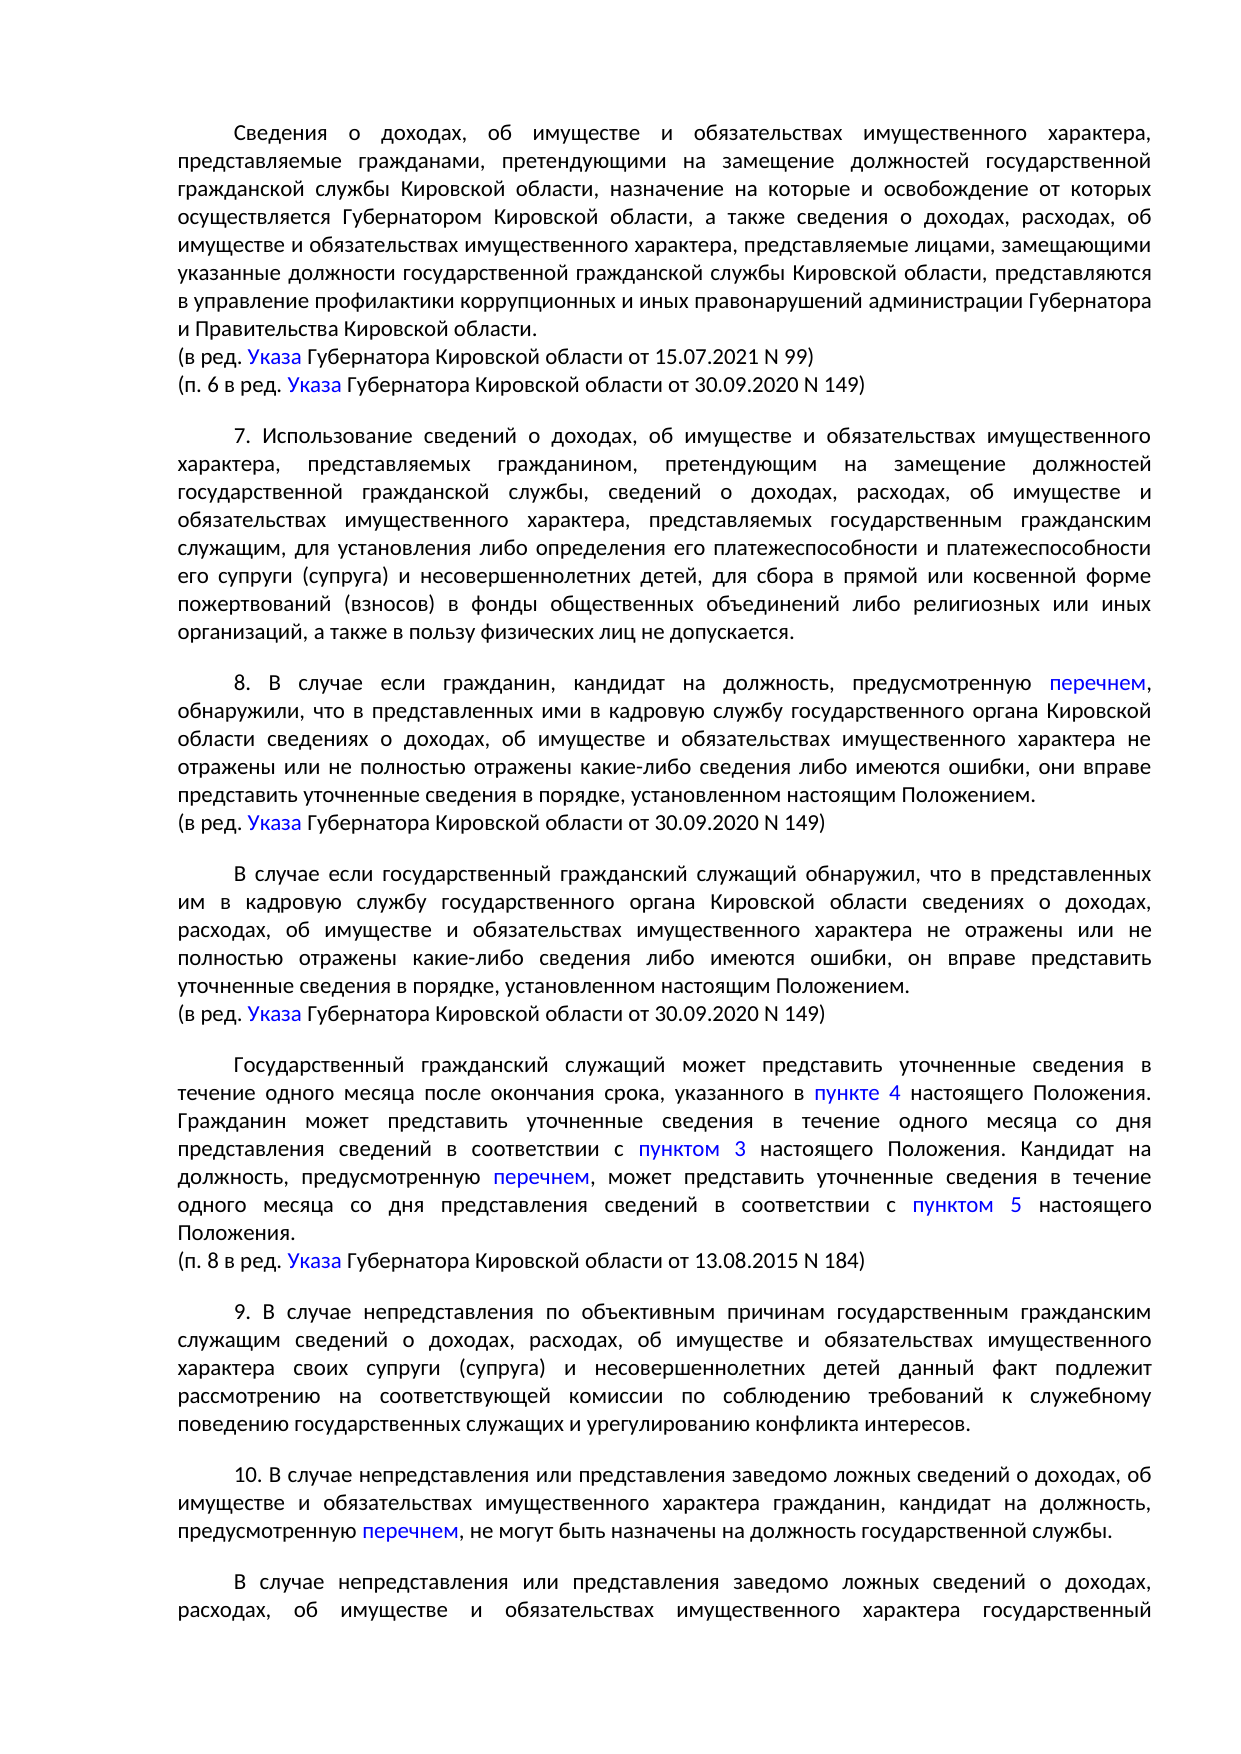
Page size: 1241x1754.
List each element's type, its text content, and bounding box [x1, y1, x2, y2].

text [177, 1567, 1152, 1623]
text (в ред. Указа Губернатора Кировской области от 15.07.2021 N 99) [177, 342, 1152, 370]
text Государственный гражданский служащий может представить уточненные сведения в течение одного месяца после окончания срока, указанного в пункте 4 настоящего Положения. Гражданин может представить уточненные сведения в течение одного месяца со дня представления сведений в соответствии с пунктом 3 настоящего Положения. Кандидат на должность, предусмотренную перечнем, может представить уточненные сведения в течение одного месяца со дня представления сведений в соответствии с пунктом 5 настоящего Положения. [177, 1050, 1152, 1247]
text (п. 6 в ред. Указа Губернатора Кировской области от 30.09.2020 N 149) [177, 370, 1152, 398]
text (п. 8 в ред. Указа Губернатора Кировской области от 13.08.2015 N 184) [177, 1247, 1152, 1274]
text 10. В случае непредставления или представления заведомо ложных сведений о доходах, об имуществе и обязательствах имущественного характера гражданин, кандидат на должность, предусмотренную перечнем, не могут быть назначены на должность государственной службы. [177, 1461, 1152, 1544]
text 7. Использование сведений о доходах, об имуществе и обязательствах имущественного характера, представляемых гражданином, претендующим на замещение должностей государственной гражданской службы, сведений о доходах, расходах, об имуществе и обязательствах имущественного характера, представляемых государственным гражданским служащим, для установления либо определения его платежеспособности и платежеспособности его супруги (супруга) и несовершеннолетних детей, для сбора в прямой или косвенной форме пожертвований (взносов) в фонды общественных объединений либо религиозных или иных организаций, а также в пользу физических лиц не допускается. [177, 421, 1152, 645]
text 9. В случае непредставления по объективным причинам государственным гражданским служащим сведений о доходах, расходах, об имуществе и обязательствах имущественного характера своих супруги (супруга) и несовершеннолетних детей данный факт подлежит рассмотрению на соответствующей комиссии по соблюдению требований к служебному поведению государственных служащих и урегулированию конфликта интересов. [177, 1297, 1152, 1438]
text (в ред. Указа Губернатора Кировской области от 30.09.2020 N 149) [177, 808, 1152, 836]
text В случае если государственный гражданский служащий обнаружил, что в представленных им в кадровую службу государственного органа Кировской области сведениях о доходах, расходах, об имуществе и обязательствах имущественного характера не отражены или не полностью отражены какие-либо сведения либо имеются ошибки, он вправе представить уточненные сведения в порядке, установленном настоящим Положением. [177, 859, 1152, 999]
text 8. В случае если гражданин, кандидат на должность, предусмотренную перечнем, обнаружили, что в представленных ими в кадровую службу государственного органа Кировской области сведениях о доходах, об имуществе и обязательствах имущественного характера не отражены или не полностью отражены какие-либо сведения либо имеются ошибки, они вправе представить уточненные сведения в порядке, установленном настоящим Положением. [177, 668, 1152, 808]
text Сведения о доходах, об имуществе и обязательствах имущественного характера, представляемые гражданами, претендующими на замещение должностей государственной гражданской службы Кировской области, назначение на которые и освобождение от которых осуществляется Губернатором Кировской области, а также сведения о доходах, расходах, об имуществе и обязательствах имущественного характера, представляемые лицами, замещающими указанные должности государственной гражданской службы Кировской области, представляются в управление профилактики коррупционных и иных правонарушений администрации Губернатора и Правительства Кировской области. [177, 118, 1152, 342]
text (в ред. Указа Губернатора Кировской области от 30.09.2020 N 149) [177, 999, 1152, 1027]
